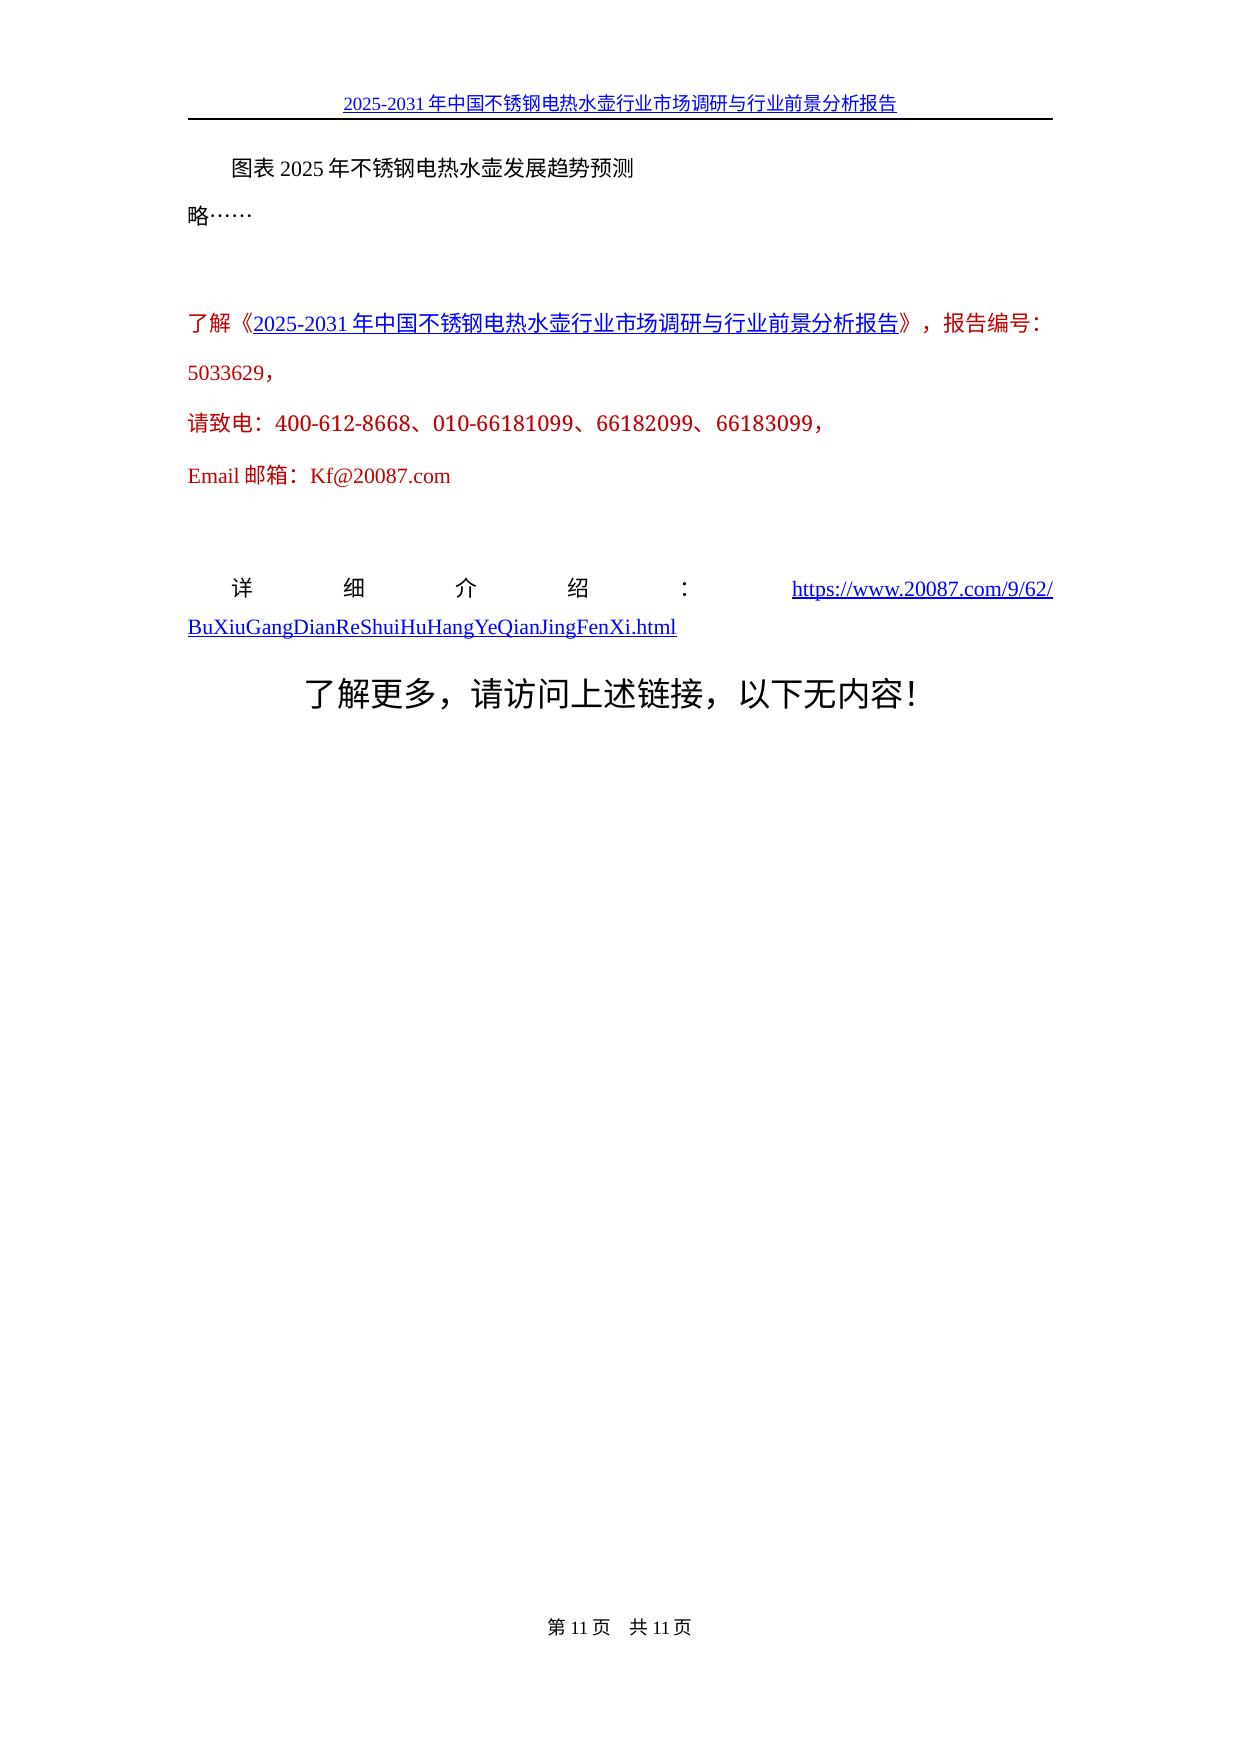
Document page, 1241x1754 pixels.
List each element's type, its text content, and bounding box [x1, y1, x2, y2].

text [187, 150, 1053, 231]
text 了解《2025-2031年中国不锈钢电热水壶行业市场调研与行业前景分析报告》，报告编号：5033629， [187, 305, 1053, 387]
title 了解更多，请访问上述链接，以下无内容！ [187, 659, 1053, 724]
text 详细介绍：https://www.20087.com/9/62/BuXiuGangDianReShuiHuHangYeQianJingFenXi.html [187, 570, 1053, 643]
text Email邮箱：Kf@20087.com [187, 457, 1053, 490]
text 请致电：400-612-8668、010-66181099、66182099、66183099， [187, 406, 1053, 438]
